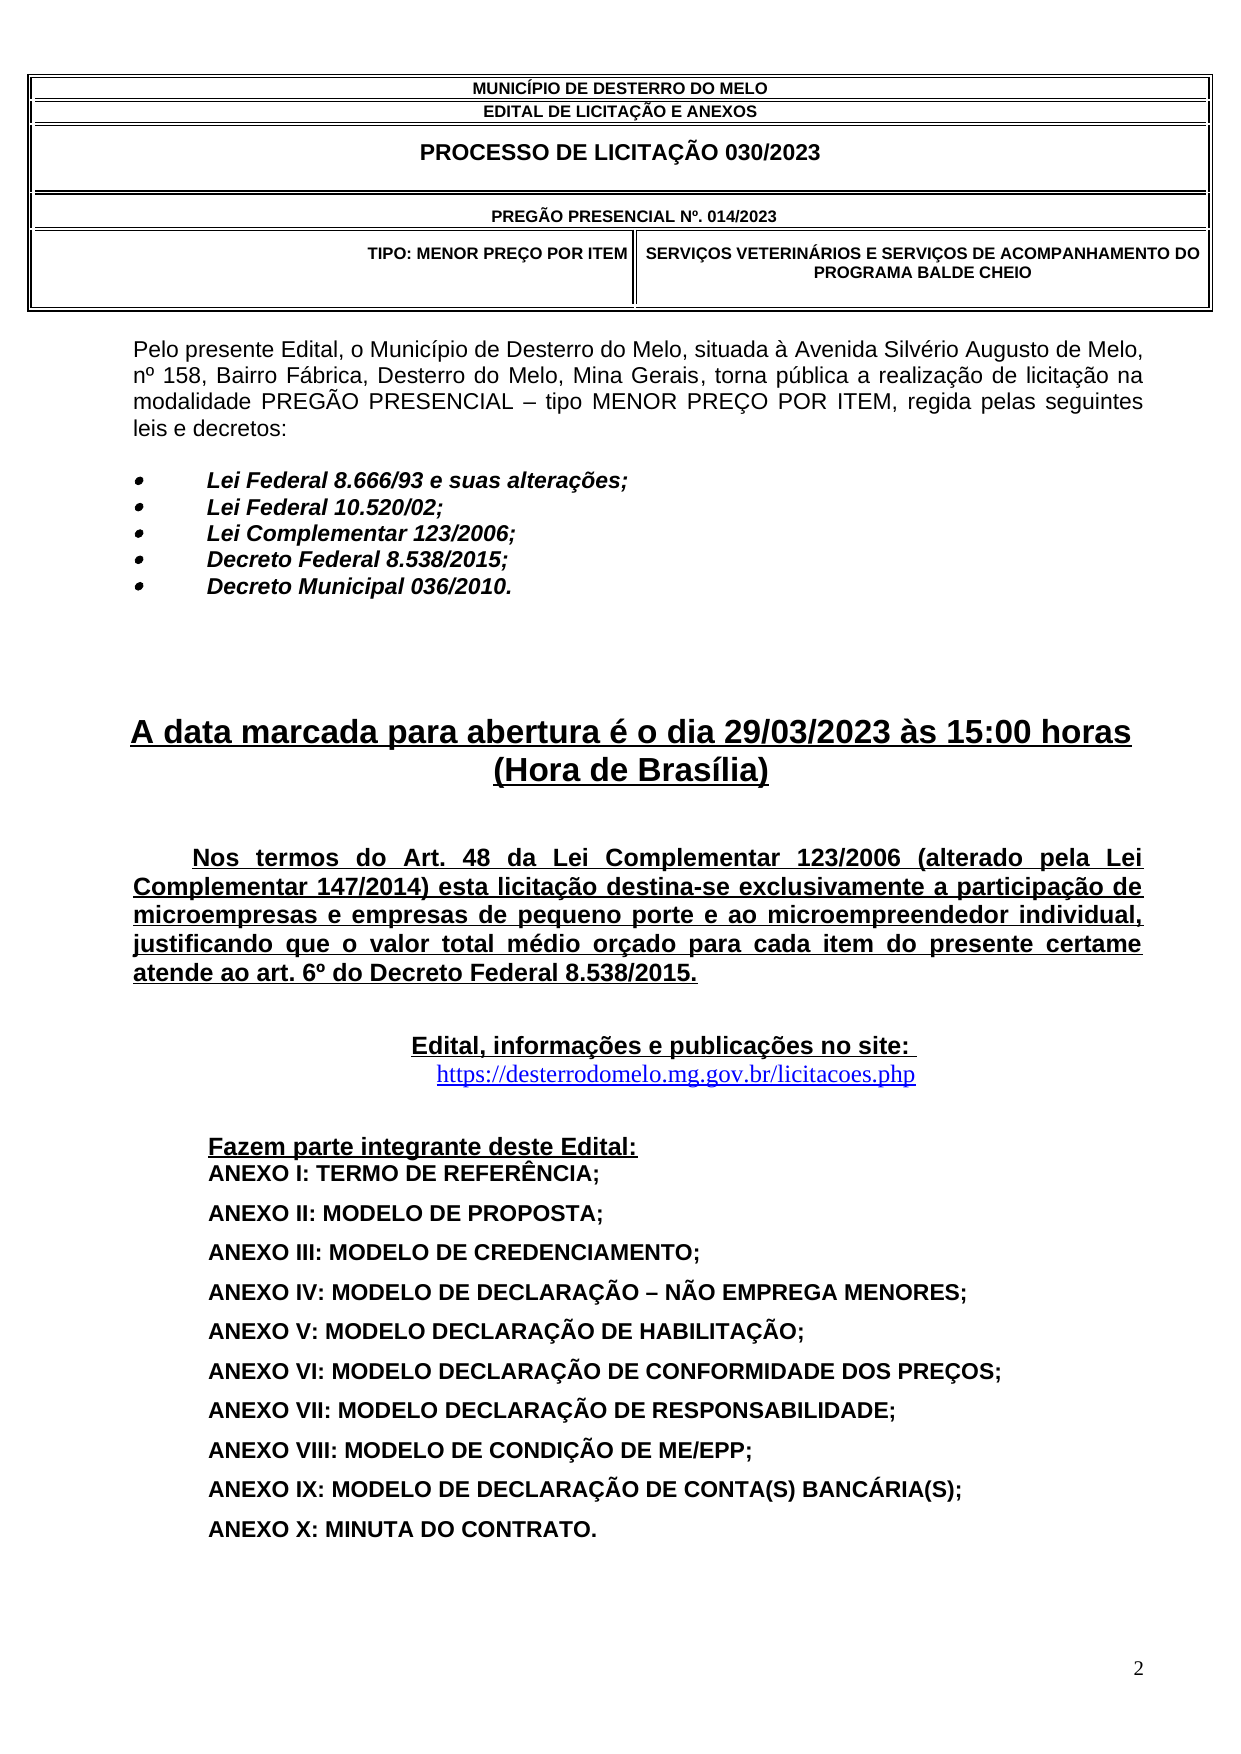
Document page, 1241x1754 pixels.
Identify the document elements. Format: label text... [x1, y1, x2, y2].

list Lei Complementar 123/2006; [133, 520, 1144, 546]
list ANEXO V: MODELO DECLARAÇÃO DE HABILITAÇÃO; [208, 1318, 1144, 1344]
list Decreto Federal 8.538/2015; [133, 546, 1144, 573]
list A data marcada para abertura é o dia 29/03/2023 às 15:00 horas (Hora de Brasília) [118, 712, 1144, 789]
list Edital, informações e publicações no site: [177, 1031, 1144, 1059]
list ANEXO III: MODELO DE CREDENCIAMENTO; [208, 1239, 1144, 1266]
text Nos termos do Art. 48 da Lei Complementar 123/2006 (alterado pela Lei Complementar 147/2014) esta licitação destina-se exclusivamente a participação de microempresas e empresas de pequeno porte e ao microempreendedor individual, justificando que o valor total médio orçado para cada item do presente certame atende ao art. 6º do Decreto Federal 8.538/2015. [133, 843, 1144, 896]
list Lei Federal 10.520/02; [133, 494, 1144, 520]
list ANEXO II: MODELO DE PROPOSTA; [208, 1200, 1144, 1226]
text Nos termos do Art. 48 da Lei Complementar 123/2006 (alterado pela Lei Complementar 147/2014) esta licitação destina-se exclusivamente a participação de microempresas e empresas de pequeno porte e ao microempreendedor individual, justificando que o valor total médio orçado para cada item do presente certame atende ao art. 6º do Decreto Federal 8.538/2015. [133, 898, 1144, 925]
text Pelo presente Edital, o Município de Desterro do Melo, situada à Avenida Silvério Augusto de Melo, nº 158, Bairro Fábrica, Desterro do Melo, Mina Gerais, torna pública a realização de licitação na modalidade PREGÃO PRESENCIAL – tipo MENOR PREÇO POR ITEM, regida pelas seguintes leis e decretos: [133, 336, 1144, 441]
list ANEXO I: TERMO DE REFERÊNCIA; [208, 1160, 1144, 1187]
list ANEXO X: MINUTA DO CONTRATO. [208, 1516, 1144, 1542]
list Decreto Municipal 036/2010. [133, 573, 1144, 599]
list https://desterrodomelo.mg.gov.br/licitacoes.php [208, 1059, 1144, 1088]
list ANEXO IV: MODELO DE DECLARAÇÃO – NÃO EMPREGA MENORES; [208, 1279, 1144, 1305]
list ANEXO VI: MODELO DECLARAÇÃO DE CONFORMIDADE DOS PREÇOS; [208, 1358, 1144, 1384]
list ANEXO VIII: MODELO DE CONDIÇÃO DE ME/EPP; [208, 1437, 1144, 1463]
list ANEXO VII: MODELO DECLARAÇÃO DE RESPONSABILIDADE; [208, 1397, 1144, 1423]
list Lei Federal 8.666/93 e suas alterações; [133, 467, 1144, 494]
list Fazem parte integrante deste Edital: [208, 1131, 1144, 1160]
list ANEXO IX: MODELO DE DECLARAÇÃO DE CONTA(S) BANCÁRIA(S); [208, 1476, 1144, 1502]
text Nos termos do Art. 48 da Lei Complementar 123/2006 (alterado pela Lei Complementar 147/2014) esta licitação destina-se exclusivamente a participação de microempresas e empresas de pequeno porte e ao microempreendedor individual, justificando que o valor total médio orçado para cada item do presente certame atende ao art. 6º do Decreto Federal 8.538/2015. [133, 926, 1144, 986]
